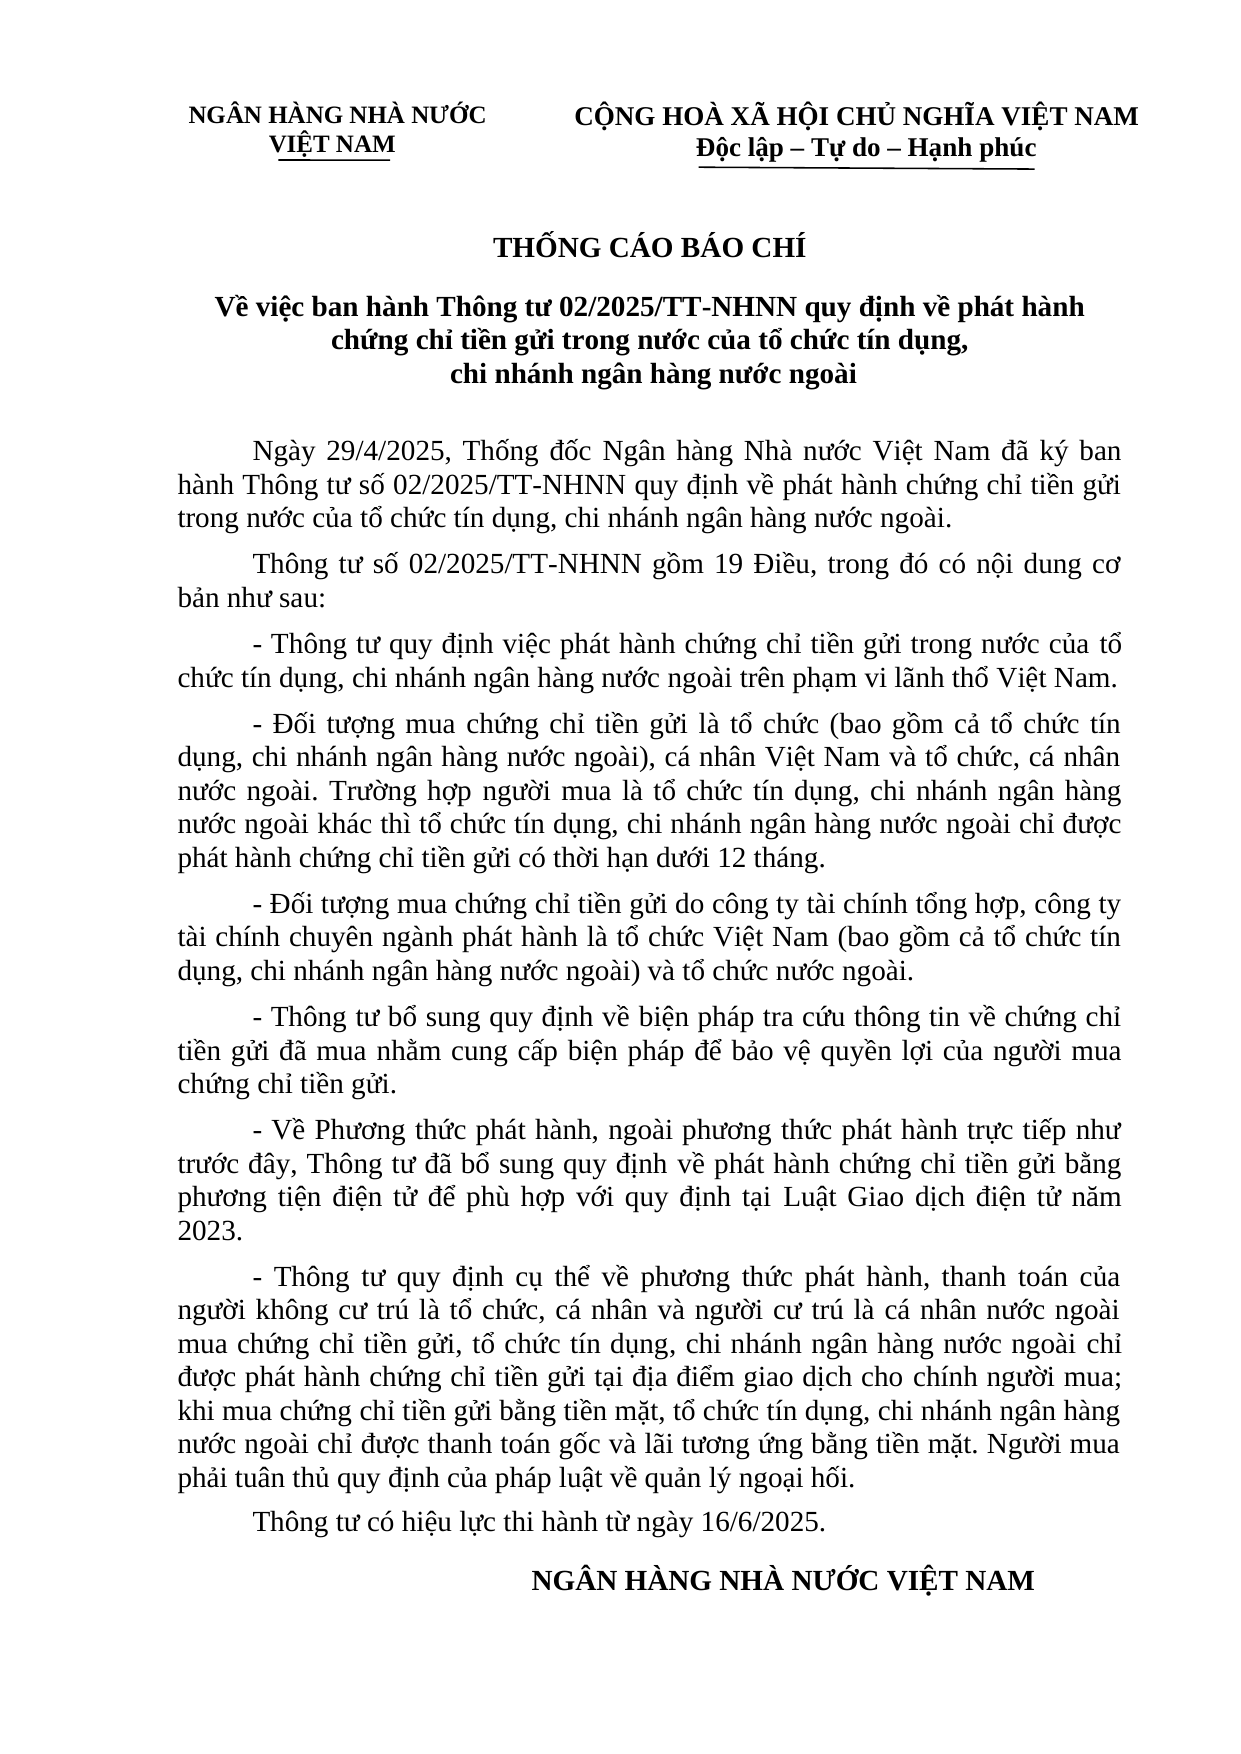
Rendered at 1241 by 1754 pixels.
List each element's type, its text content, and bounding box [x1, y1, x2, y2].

text chi nhánh ngân hàng nước ngoài [177, 356, 1122, 389]
text - Đối tượng mua chứng chỉ tiền gửi là tổ chức (bao gồm cả tổ chức tín dụng, chi nhánh ngân hàng nước ngoài), cá nhân Việt Nam và tổ chức, cá nhân nước ngoài. Trường hợp người mua là tổ chức tín dụng, chi nhánh ngân hàng nước ngoài khác thì tổ chức tín dụng, chi nhánh ngân hàng nước ngoài chỉ được phát hành chứng chỉ tiền gửi có thời hạn dưới 12 tháng. [177, 706, 1122, 873]
text Thông tư có hiệu lực thi hành từ ngày 16/6/2025. [177, 1504, 1122, 1538]
text Ngày 29/4/2025, Thống đốc Ngân hàng Nhà nước Việt Nam đã ký ban hành Thông tư số 02/2025/TT-NHNN quy định về phát hành chứng chỉ tiền gửi trong nước của tổ chức tín dụng, chi nhánh ngân hàng nước ngoài. [177, 433, 1122, 534]
text - Thông tư quy định cụ thể về phương thức phát hành, thanh toán của người không cư trú là tổ chức, cá nhân và người cư trú là cá nhân nước ngoài mua chứng chỉ tiền gửi, tổ chức tín dụng, chi nhánh ngân hàng nước ngoài chỉ được phát hành chứng chỉ tiền gửi tại địa điểm giao dịch cho chính người mua; khi mua chứng chỉ tiền gửi bằng tiền mặt, tổ chức tín dụng, chi nhánh ngân hàng nước ngoài chỉ được thanh toán gốc và lãi tương ứng bằng tiền mặt. Người mua phải tuân thủ quy định của pháp luật về quản lý ngoại hối. [177, 1259, 1122, 1494]
text THỐNG CÁO BÁO CHÍ [177, 230, 1122, 264]
table_header NGÂN HÀNG NHÀ NƯỚC VIỆT NAM [151, 100, 543, 230]
text Thông tư số 02/2025/TT-NHNN gồm 19 Điều, trong đó có nội dung cơ bản như sau: [177, 547, 1122, 614]
text - Thông tư quy định việc phát hành chứng chỉ tiền gửi trong nước của tổ chức tín dụng, chi nhánh ngân hàng nước ngoài trên phạm vi lãnh thổ Việt Nam. [177, 626, 1122, 693]
text Về việc ban hành Thông tư 02/2025/TT-NHNN quy định về phát hành chứng chỉ tiền gửi trong nước của tổ chức tín dụng, [177, 289, 1122, 356]
text - Thông tư bổ sung quy định về biện pháp tra cứu thông tin về chứng chỉ tiền gửi đã mua nhằm cung cấp biện pháp để bảo vệ quyền lợi của người mua chứng chỉ tiền gửi. [177, 999, 1122, 1100]
text NGÂN HÀNG NHÀ NƯỚC VIỆT NAM [177, 1563, 1122, 1596]
table_header CỘNG HOÀ XÃ HỘI CHỦ NGHĨA VIỆT NAM Độc lập – Tự do – Hạnh phúc [543, 100, 1199, 230]
text - Đối tượng mua chứng chỉ tiền gửi do công ty tài chính tổng hợp, công ty tài chính chuyên ngành phát hành là tổ chức Việt Nam (bao gồm cả tổ chức tín dụng, chi nhánh ngân hàng nước ngoài) và tổ chức nước ngoài. [177, 886, 1122, 987]
text - Về Phương thức phát hành, ngoài phương thức phát hành trực tiếp như trước đây, Thông tư đã bổ sung quy định về phát hành chứng chỉ tiền gửi bằng phương tiện điện tử để phù hợp với quy định tại Luật Giao dịch điện tử năm 2023. [177, 1112, 1122, 1246]
